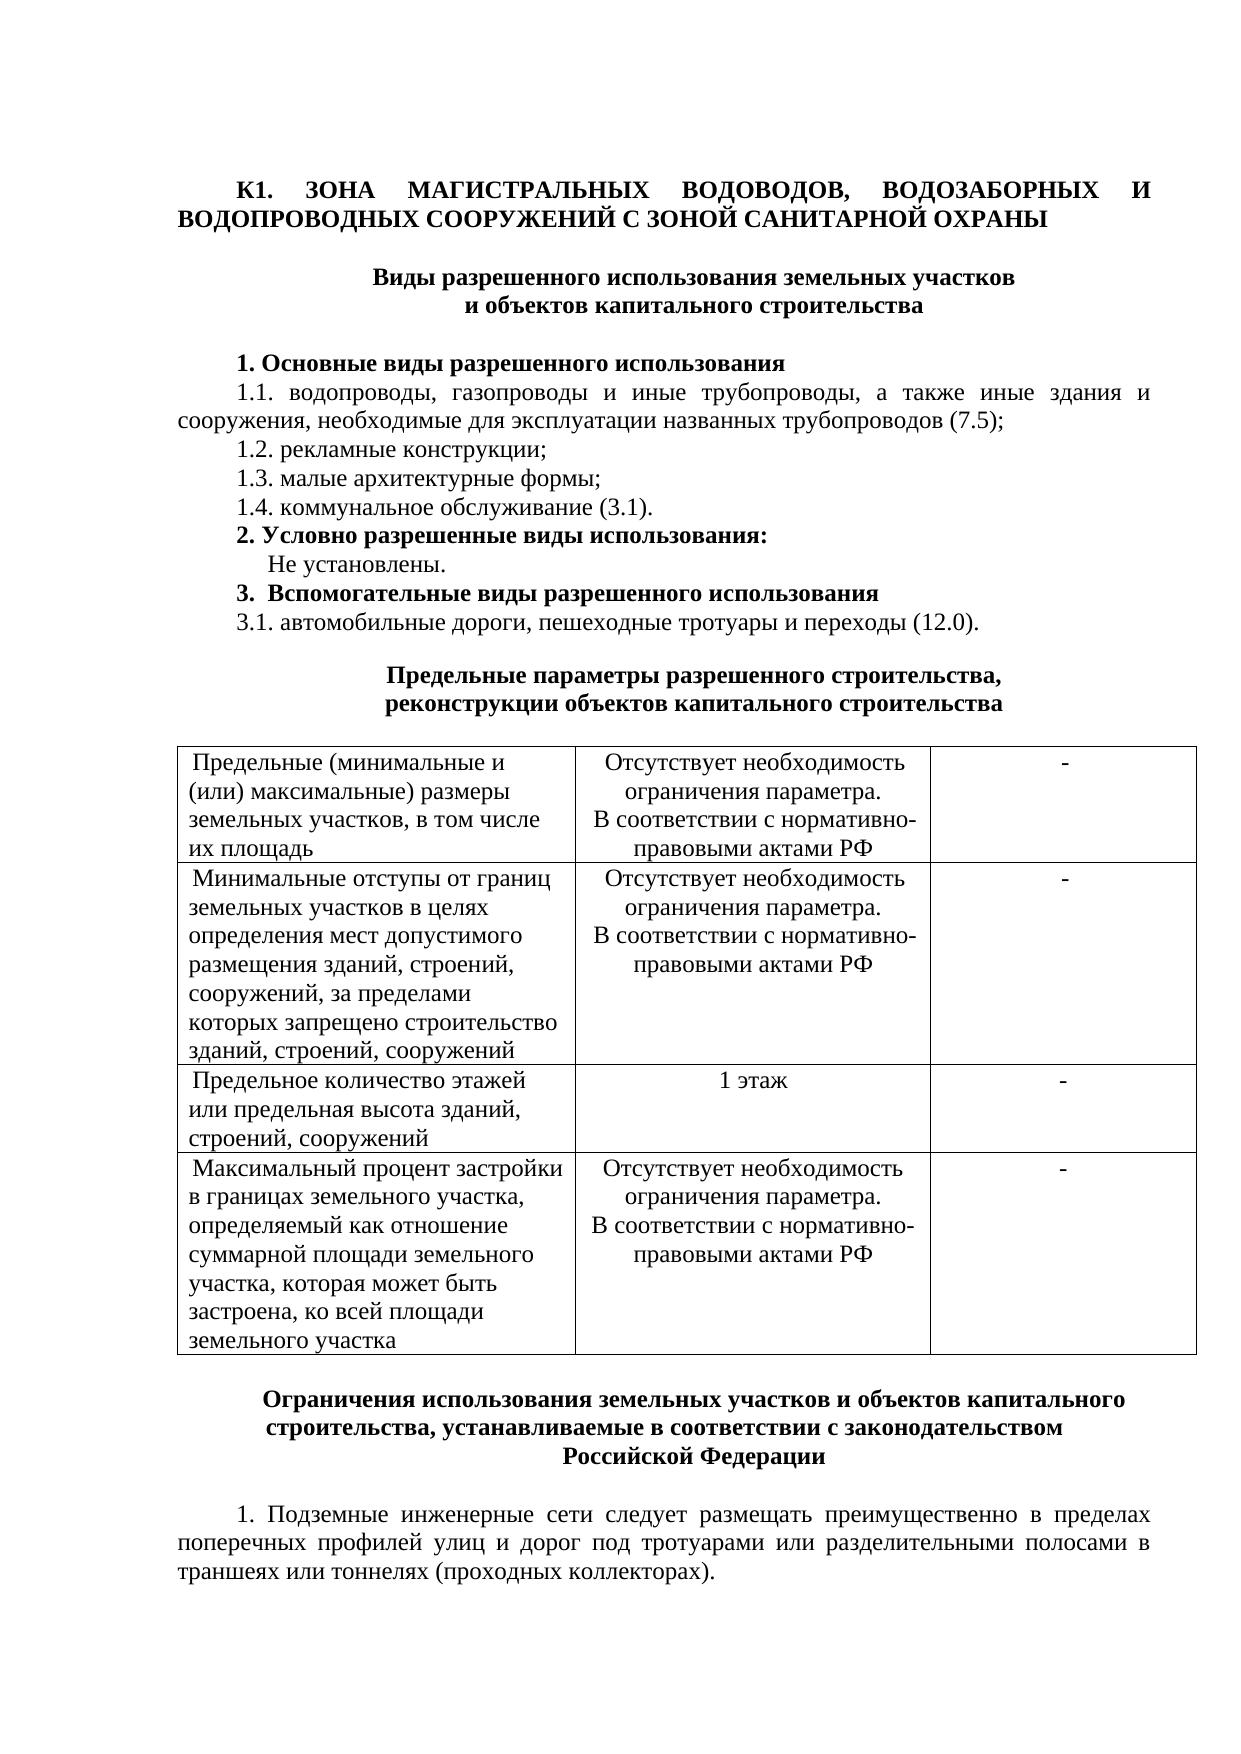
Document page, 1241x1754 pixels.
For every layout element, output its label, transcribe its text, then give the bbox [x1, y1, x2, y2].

table_cell Максимальный процент застройки в границах земельного участка, определяемый как отношение суммарной площади земельного участка, которая может быть застроена, ко всей площади земельного участка [178, 1153, 575, 1354]
subtitle К1. ЗОНА МАГИСТРАЛЬНЫХ ВОДОВОДОВ, ВОДОЗАБОРНЫХ И ВОДОПРОВОДНЫХ СООРУЖЕНИЙ С ЗОНОЙ САНИТАРНОЙ ОХРАНЫ [177, 176, 1152, 233]
table_cell - [931, 1153, 1196, 1354]
table_header Отсутствует необходимость ограничения параметра. В соответствии с нормативно-правовыми актами РФ [576, 747, 930, 862]
text Предельные параметры разрешенного строительства, [177, 660, 1152, 688]
table_cell Минимальные отступы от границ земельных участков в целях определения мест допустимого размещения зданий, строений, сооружений, за пределами которых запрещено строительство зданий, строений, сооружений [178, 863, 575, 1064]
text 3.1. автомобильные дороги, пешеходные тротуары и переходы (12.0). [177, 607, 1152, 636]
text 2. Условно разрешенные виды использования: [177, 521, 1152, 549]
table_cell Предельное количество этажей или предельная высота зданий, строений, сооружений [178, 1065, 575, 1152]
text 1.3. малые архитектурные формы; [177, 463, 1152, 492]
text и объектов капитального строительства [177, 291, 1152, 319]
text Не установлены. [177, 549, 1152, 578]
table_header - [931, 747, 1196, 862]
table_cell Отсутствует необходимость ограничения параметра. В соответствии с нормативно-правовыми актами РФ [576, 1153, 930, 1354]
table_cell - [931, 863, 1196, 1064]
table_cell 1 этаж [576, 1065, 930, 1152]
table_cell Отсутствует необходимость ограничения параметра. В соответствии с нормативно-правовыми актами РФ [576, 863, 930, 1064]
text Российской Федерации [177, 1441, 1152, 1470]
text 1.4. коммунальное обслуживание (3.1). [177, 492, 1152, 521]
table_header Предельные (минимальные и (или) максимальные) размеры земельных участков, в том числе их площадь [178, 747, 575, 862]
text 1.2. рекламные конструкции; [177, 434, 1152, 463]
text Виды разрешенного использования земельных участков [177, 262, 1152, 291]
table_cell - [931, 1065, 1196, 1152]
text 1. Основные виды разрешенного использования [177, 348, 1152, 377]
text 3. Вспомогательные виды разрешенного использования [177, 578, 1152, 607]
text 1.1. водопроводы, газопроводы и иные трубопроводы, а также иные здания и сооружения, необходимые для эксплуатации названных трубопроводов (7.5); [177, 377, 1152, 434]
text Ограничения использования земельных участков и объектов капитального строительства, устанавливаемые в соответствии с законодательством [177, 1384, 1152, 1441]
text 1. Подземные инженерные сети следует размещать преимущественно в пределах поперечных профилей улиц и дорог под тротуарами или разделительными полосами в траншеях или тоннелях (проходных коллекторах). [177, 1499, 1152, 1585]
text реконструкции объектов капитального строительства [177, 688, 1152, 717]
